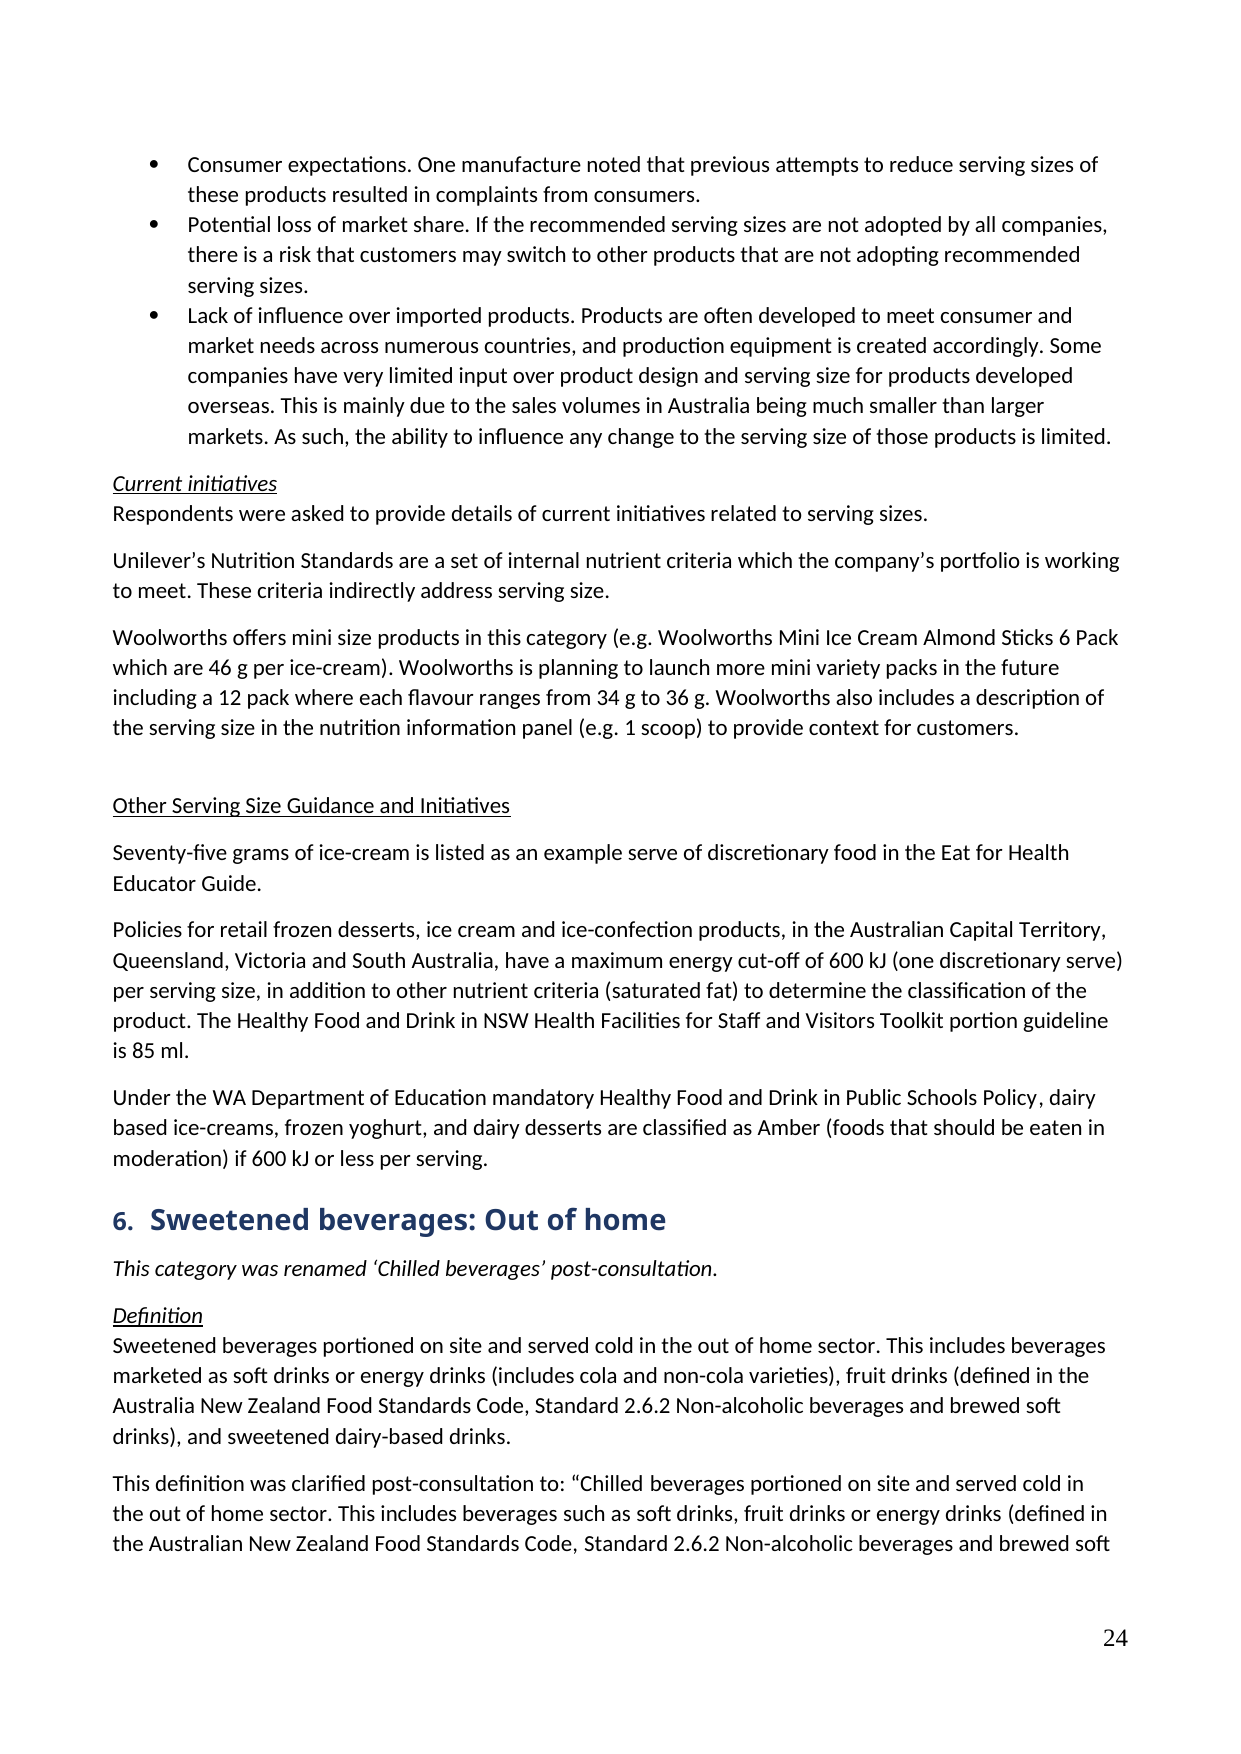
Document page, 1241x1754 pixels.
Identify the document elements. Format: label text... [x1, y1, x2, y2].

text Seventy-five grams of ice-cream is listed as an example serve of discretionary food in the Eat for Health Educator Guide. [112, 838, 1128, 897]
text Woolworths offers mini size products in this category (e.g. Woolworths Mini Ice Cream Almond Sticks 6 Pack which are 46 g per ice-cream). Woolworths is planning to launch more mini variety packs in the future including a 12 pack where each flavour ranges from 34 g to 36 g. Woolworths also includes a description of the serving size in the nutrition information panel (e.g. 1 scoop) to provide context for customers. [112, 623, 1128, 773]
text Sweetened beverages portioned on site and served cold in the out of home sector. This includes beverages marketed as soft drinks or energy drinks (includes cola and non-cola varieties), fruit drinks (defined in the Australia New Zealand Food Standards Code, Standard 2.6.2 Non-alcoholic beverages and brewed soft drinks), and sweetened dairy-based drinks. [112, 1331, 1128, 1450]
subtitle Current initiatives [112, 469, 1128, 497]
text Under the WA Department of Education mandatory Healthy Food and Drink in Public Schools Policy, dairy based ice-creams, frozen yoghurt, and dairy desserts are classified as Amber (foods that should be eaten in moderation) if 600 kJ or less per serving. [112, 1083, 1128, 1172]
text Policies for retail frozen desserts, ice cream and ice-confection products, in the Australian Capital Territory, Queensland, Victoria and South Australia, have a maximum energy cut-off of 600 kJ (one discretionary serve) per serving size, in addition to other nutrient criteria (saturated fat) to determine the classification of the product. The Healthy Food and Drink in NSW Health Facilities for Staff and Visitors Toolkit portion guideline is 85 ml. [112, 916, 1128, 1064]
text Respondents were asked to provide details of current initiatives related to serving sizes. [112, 499, 1128, 527]
list Potential loss of market share. If the recommended serving sizes are not adopted by all companies, there is a risk that customers may switch to other products that are not adopting recommended serving sizes. [150, 210, 1128, 299]
text This category was renamed ‘Chilled beverages’ post-consultation. [112, 1254, 1128, 1282]
text Other Serving Size Guidance and Initiatives [112, 792, 1128, 819]
text Unilever’s Nutrition Standards are a set of internal nutrient criteria which the company’s portfolio is working to meet. These criteria indirectly address serving size. [112, 546, 1128, 604]
list Consumer expectations. One manufacture noted that previous attempts to reduce serving sizes of these products resulted in complaints from consumers. [150, 150, 1128, 208]
subtitle Sweetened beverages: Out of home [112, 1199, 1128, 1238]
list Lack of influence over imported products. Products are often developed to meet consumer and market needs across numerous countries, and production equipment is created accordingly. Some companies have very limited input over product design and serving size for products developed overseas. This is mainly due to the sales volumes in Australia being much smaller than larger markets. As such, the ability to influence any change to the serving size of those products is limited. [150, 301, 1128, 450]
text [112, 1469, 1128, 1557]
subtitle Definition [112, 1301, 1128, 1329]
